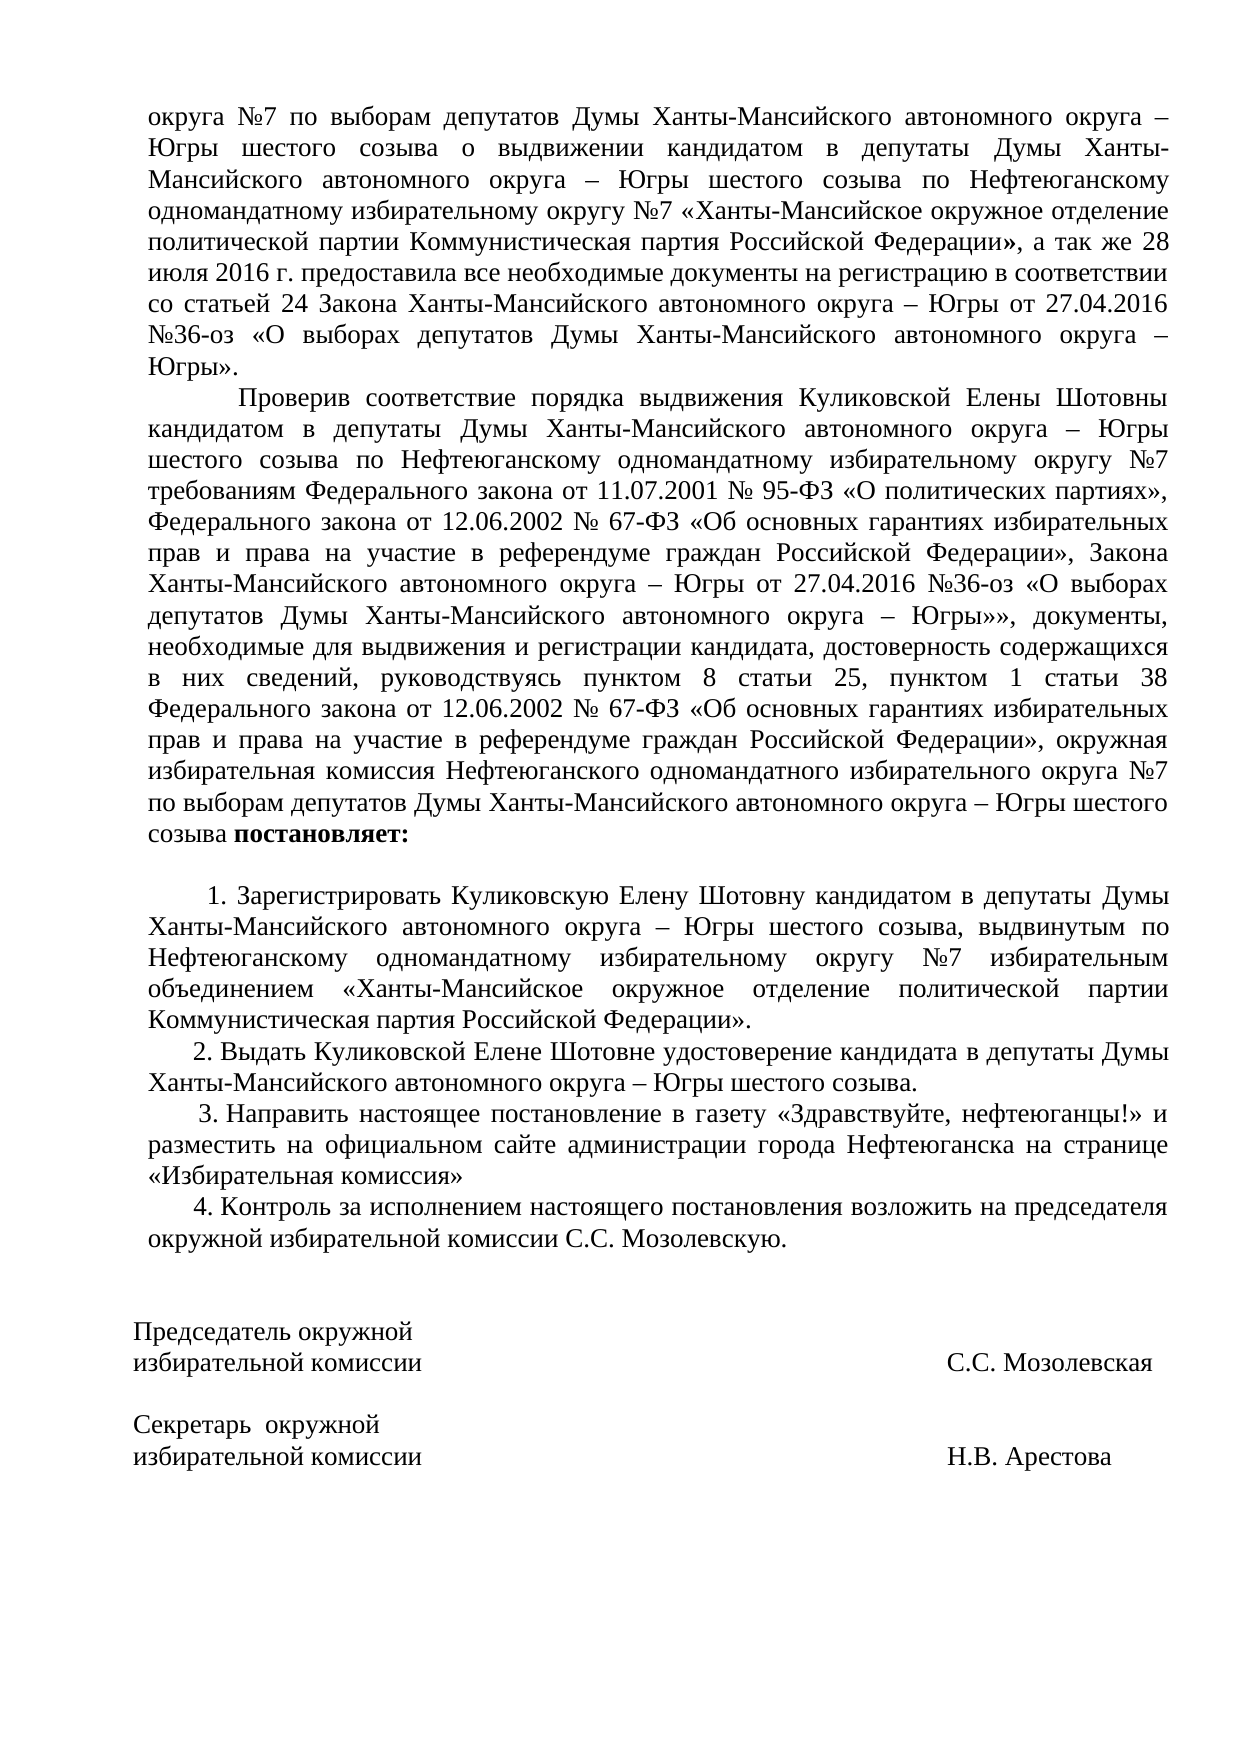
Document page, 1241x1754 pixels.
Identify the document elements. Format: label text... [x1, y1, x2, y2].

text 3. Направить настоящее постановление в газету «Здравствуйте, нефтеюганцы!» и разместить на официальном сайте администрации города Нефтеюганска на странице «Избирательная комиссия» [148, 1097, 1169, 1191]
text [148, 100, 1169, 381]
text Проверив соответствие порядка выдвижения Куликовской Елены Шотовны кандидатом в депутаты Думы Ханты-Мансийского автономного округа – Югры шестого созыва по Нефтеюганскому одномандатному избирательному округу №7 требованиям Федерального закона от 11.07.2001 № 95-ФЗ «О политических партиях», Федерального закона от 12.06.2002 № 67-ФЗ «Об основных гарантиях избирательных прав и права на участие в референдуме граждан Российской Федерации», Закона Ханты-Мансийского автономного округа – Югры от 27.04.2016 №36-оз «О выборах депутатов Думы Ханты-Мансийского автономного округа – Югры»», документы, необходимые для выдвижения и регистрации кандидата, достоверность содержащихся в них сведений, руководствуясь пунктом 8 статьи 25, пунктом 1 статьи 38 Федерального закона от 12.06.2002 № 67-ФЗ «Об основных гарантиях избирательных прав и права на участие в референдуме граждан Российской Федерации», окружная избирательная комиссия Нефтеюганского одномандатного избирательного округа №7 по выборам депутатов Думы Ханты-Мансийского автономного округа – Югры шестого созыва постановляет: [148, 381, 1169, 848]
text избирательной комиссии Н.В. Арестова [133, 1440, 1169, 1471]
text 1. Зарегистрировать Куликовскую Елену Шотовну кандидатом в депутаты Думы Ханты-Мансийского автономного округа – Югры шестого созыва, выдвинутым по Нефтеюганскому одномандатному избирательному округу №7 избирательным объединением «Ханты-Мансийское окружное отделение политической партии Коммунистическая партия Российской Федерации». [148, 879, 1169, 1035]
text Председатель окружной [133, 1315, 1169, 1346]
text 4. Контроль за исполнением настоящего постановления возложить на председателя окружной избирательной комиссии С.С. Мозолевскую. [148, 1191, 1169, 1253]
text избирательной комиссии С.С. Мозолевская [133, 1346, 1169, 1377]
text Секретарь окружной [133, 1408, 1169, 1440]
text 2. Выдать Куликовской Елене Шотовне удостоверение кандидата в депутаты Думы Ханты-Мансийского автономного округа – Югры шестого созыва. [148, 1035, 1169, 1097]
